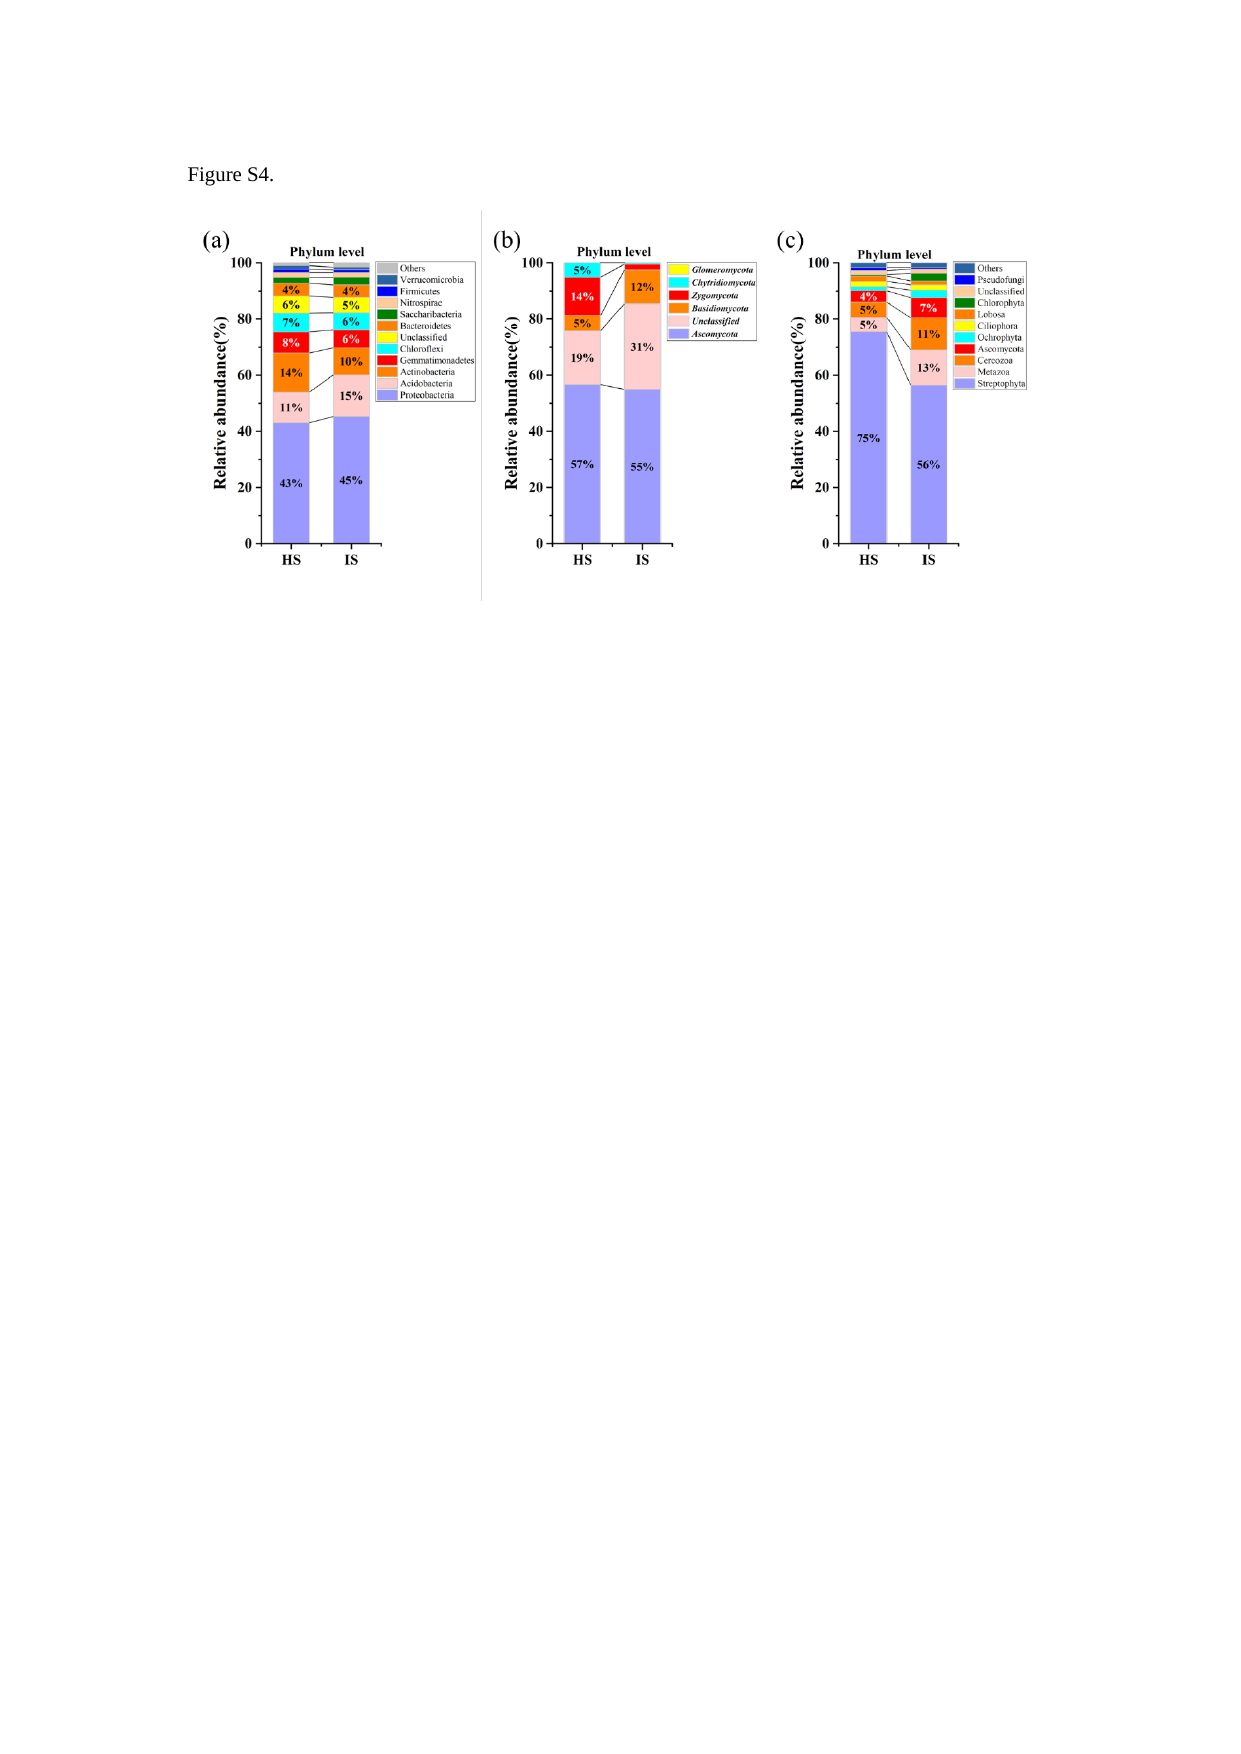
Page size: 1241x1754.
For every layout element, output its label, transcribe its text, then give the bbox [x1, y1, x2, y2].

picture [187, 210, 1034, 601]
text Figure S4. [187, 162, 1053, 186]
